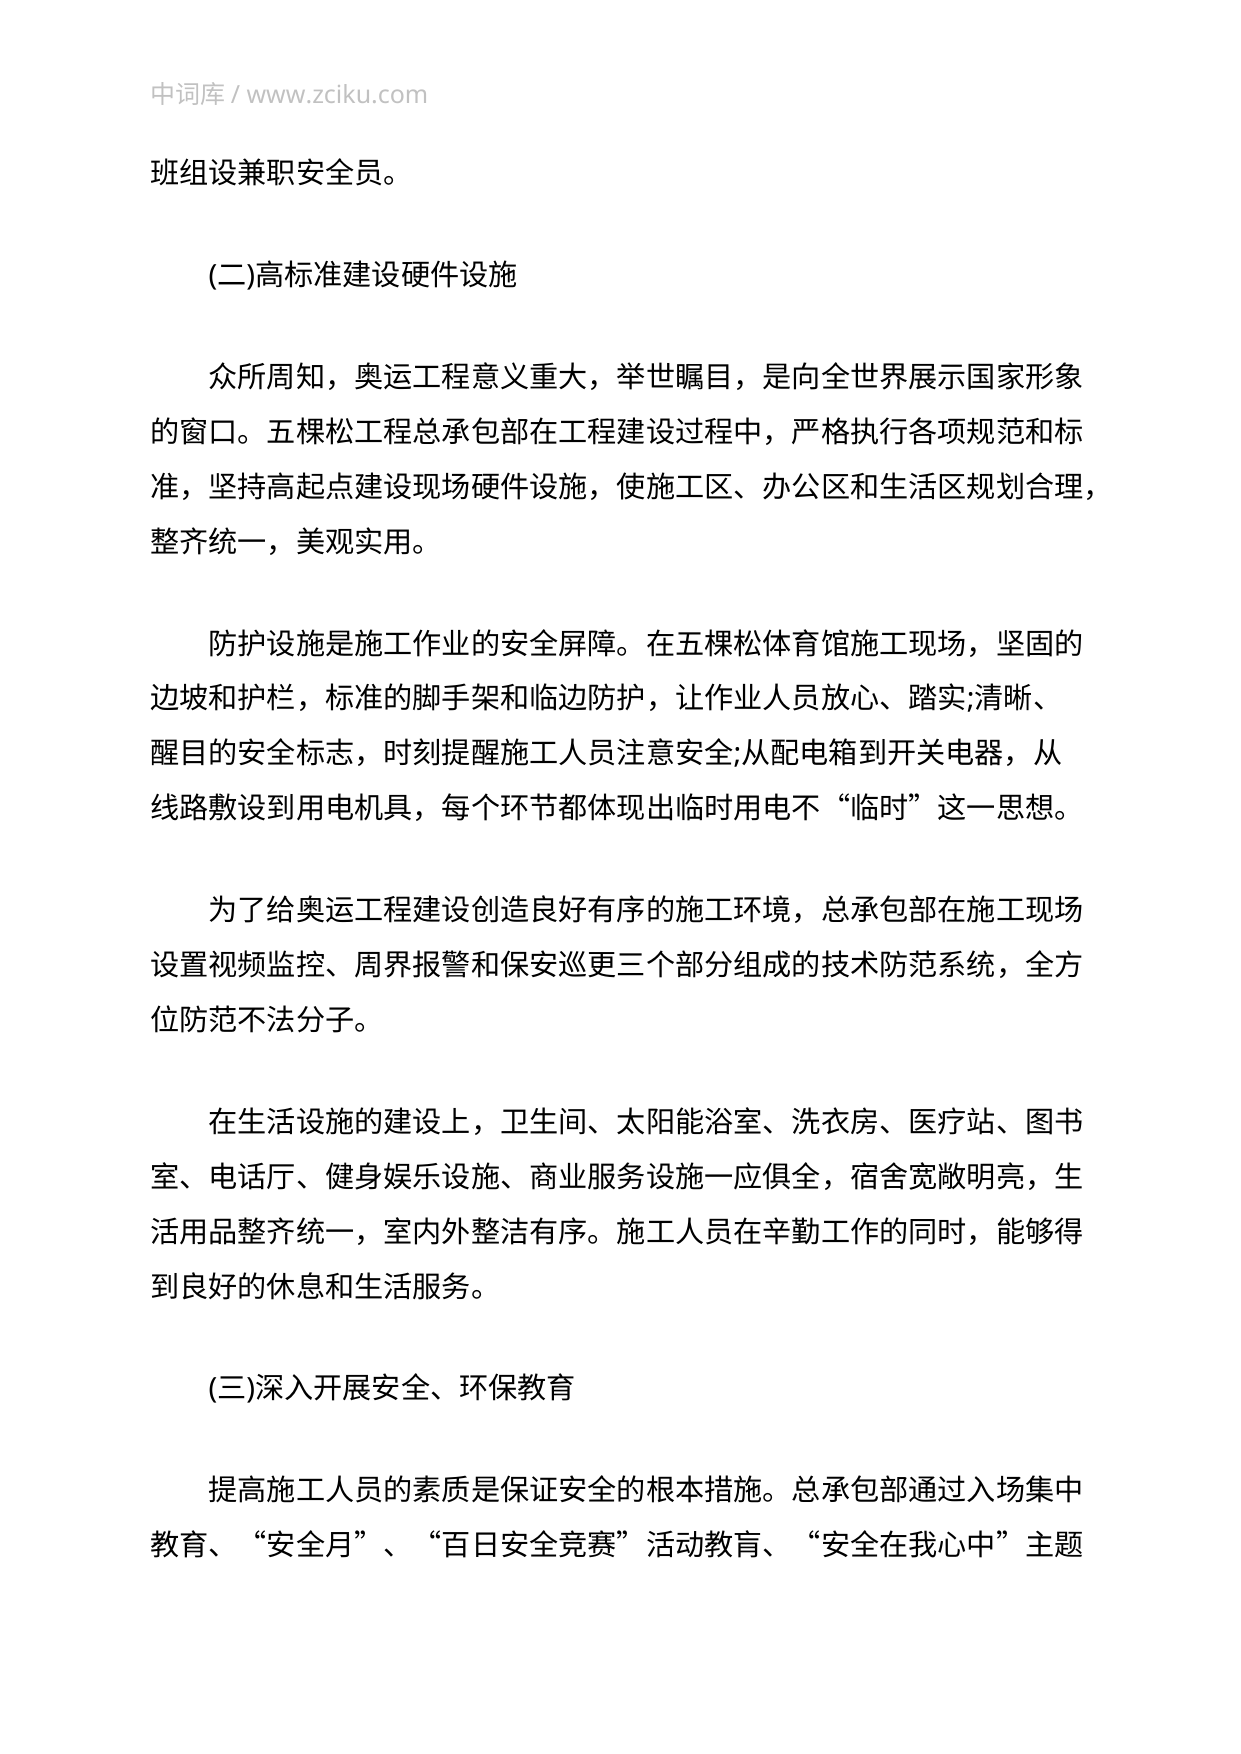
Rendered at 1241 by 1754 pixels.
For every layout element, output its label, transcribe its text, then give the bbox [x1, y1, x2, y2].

text (二)高标准建设硬件设施 [150, 252, 1090, 294]
text 在生活设施的建设上，卫生间、太阳能浴室、洗衣房、医疗站、图书室、电话厅、健身娱乐设施、商业服务设施一应俱全，宿舍宽敞明亮，生活用品整齐统一，室内外整洁有序。施工人员在辛勤工作的同时，能够得到良好的休息和生活服务。 [150, 1098, 1090, 1305]
text 为了给奥运工程建设创造良好有序的施工环境，总承包部在施工现场设置视频监控、周界报警和保安巡更三个部分组成的技术防范系统，全方位防范不法分子。 [150, 887, 1090, 1039]
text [150, 150, 1090, 192]
text 防护设施是施工作业的安全屏障。在五棵松体育馆施工现场，坚固的边坡和护栏，标准的脚手架和临边防护，让作业人员放心、踏实;清晰、醒目的安全标志，时刻提醒施工人员注意安全;从配电箱到开关电器，从线路敷设到用电机具，每个环节都体现出临时用电不“临时”这一思想。 [150, 620, 1090, 827]
text (三)深入开展安全、环保教育 [150, 1365, 1090, 1407]
text 众所周知，奥运工程意义重大，举世瞩目，是向全世界展示国家形象的窗口。五棵松工程总承包部在工程建设过程中，严格执行各项规范和标准，坚持高起点建设现场硬件设施，使施工区、办公区和生活区规划合理，整齐统一，美观实用。 [150, 354, 1090, 561]
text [150, 1467, 1090, 1564]
